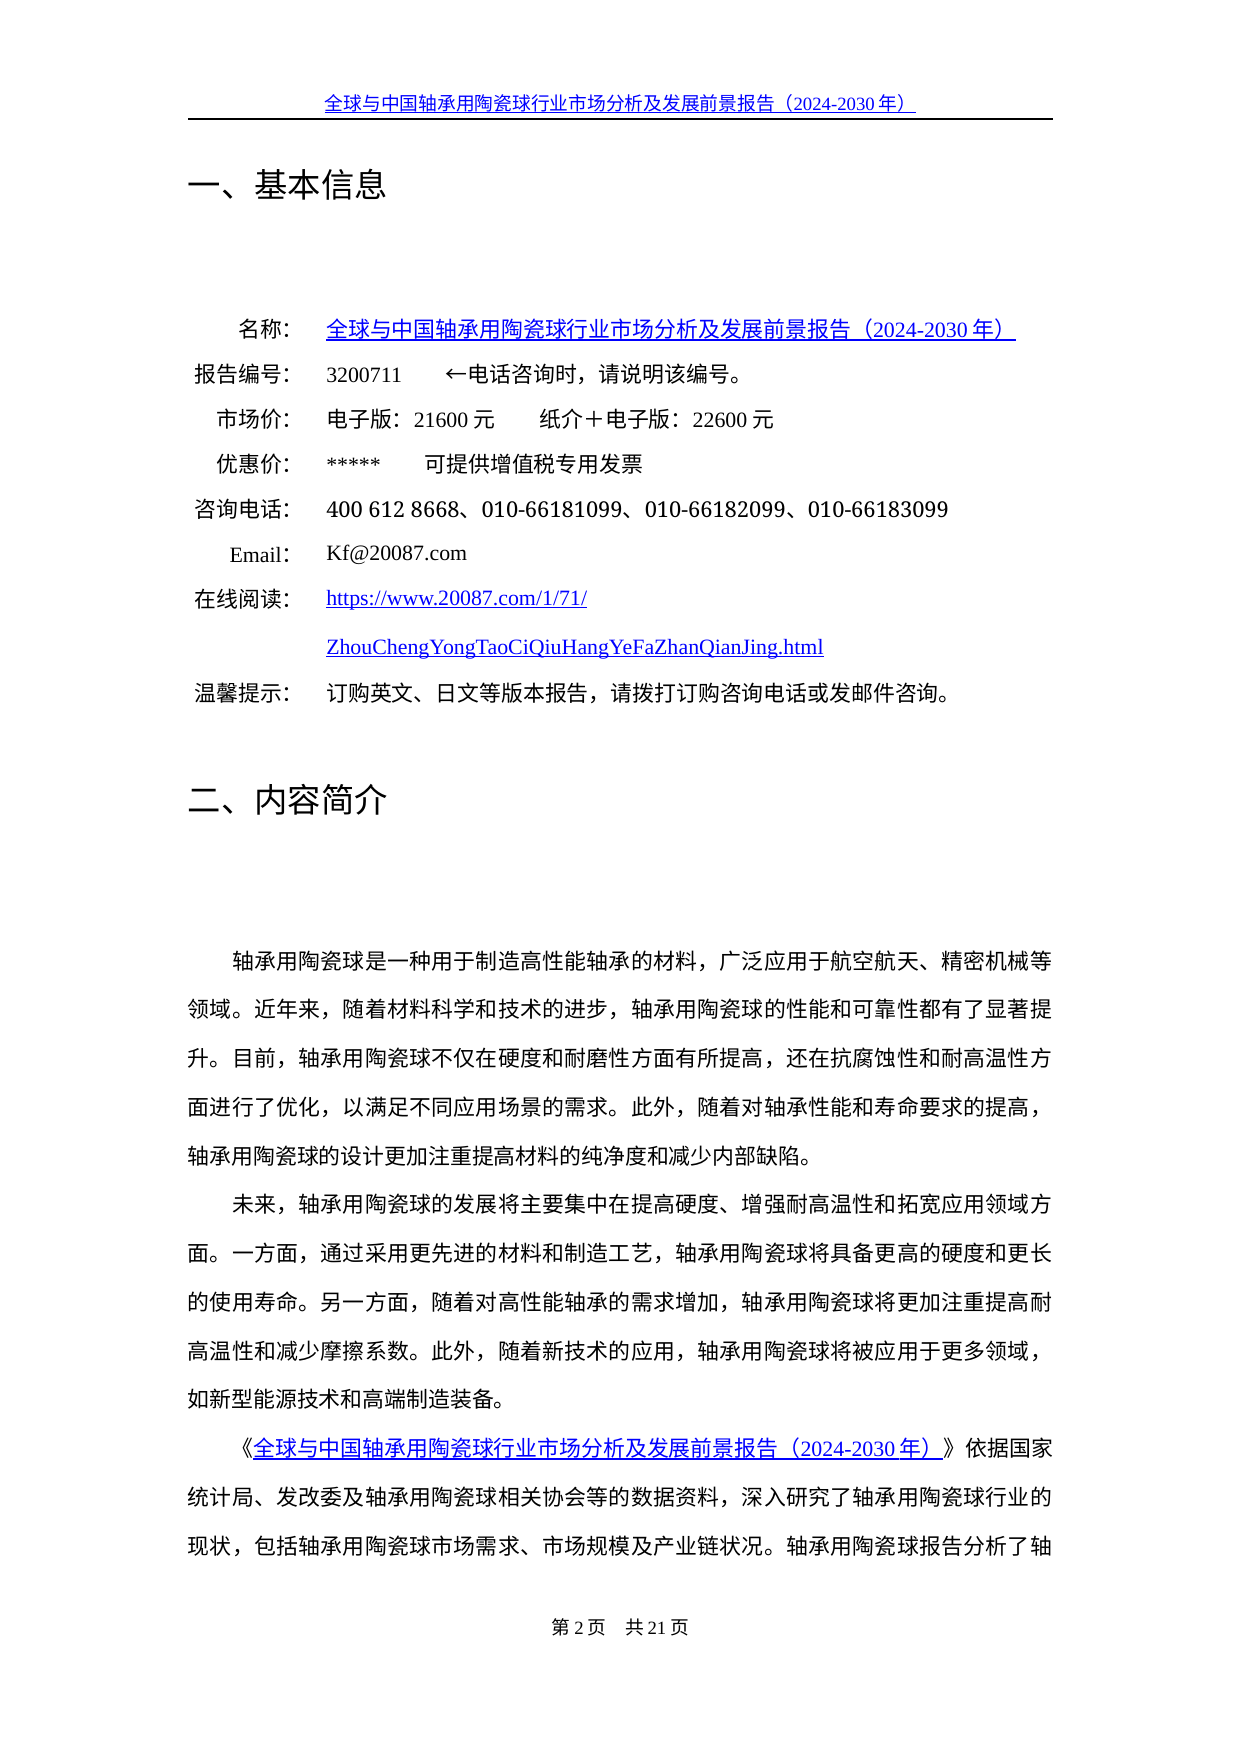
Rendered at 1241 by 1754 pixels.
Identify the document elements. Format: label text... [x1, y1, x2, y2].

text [187, 943, 1053, 1561]
table_cell 咨询电话： [167, 492, 315, 537]
table_cell 优惠价： [167, 447, 315, 492]
table_header 全球与中国轴承用陶瓷球行业市场分析及发展前景报告（2024-2030年） [315, 312, 1073, 357]
table_cell 电子版：21600 元 纸介＋电子版：22600 元 [315, 402, 1073, 447]
title 二、内容简介 [187, 766, 1053, 831]
table_cell 在线阅读： [167, 582, 315, 675]
table_cell Kf@20087.com [315, 537, 1073, 582]
table_cell ***** 可提供增值税专用发票 [315, 447, 1073, 492]
table_cell 温馨提示： [167, 675, 315, 720]
title 一、基本信息 [187, 150, 1053, 215]
table_header 名称： [167, 312, 315, 357]
table_cell 订购英文、日文等版本报告，请拨打订购咨询电话或发邮件咨询。 [315, 675, 1073, 720]
table_cell 3200711 ←电话咨询时，请说明该编号。 [315, 357, 1073, 402]
table_cell 市场价： [167, 402, 315, 447]
table_cell Email： [167, 537, 315, 582]
table_cell 报告编号： [167, 357, 315, 402]
table_cell 400 612 8668、010-66181099、010-66182099、010-66183099 [315, 492, 1073, 537]
table_cell [315, 582, 1073, 675]
